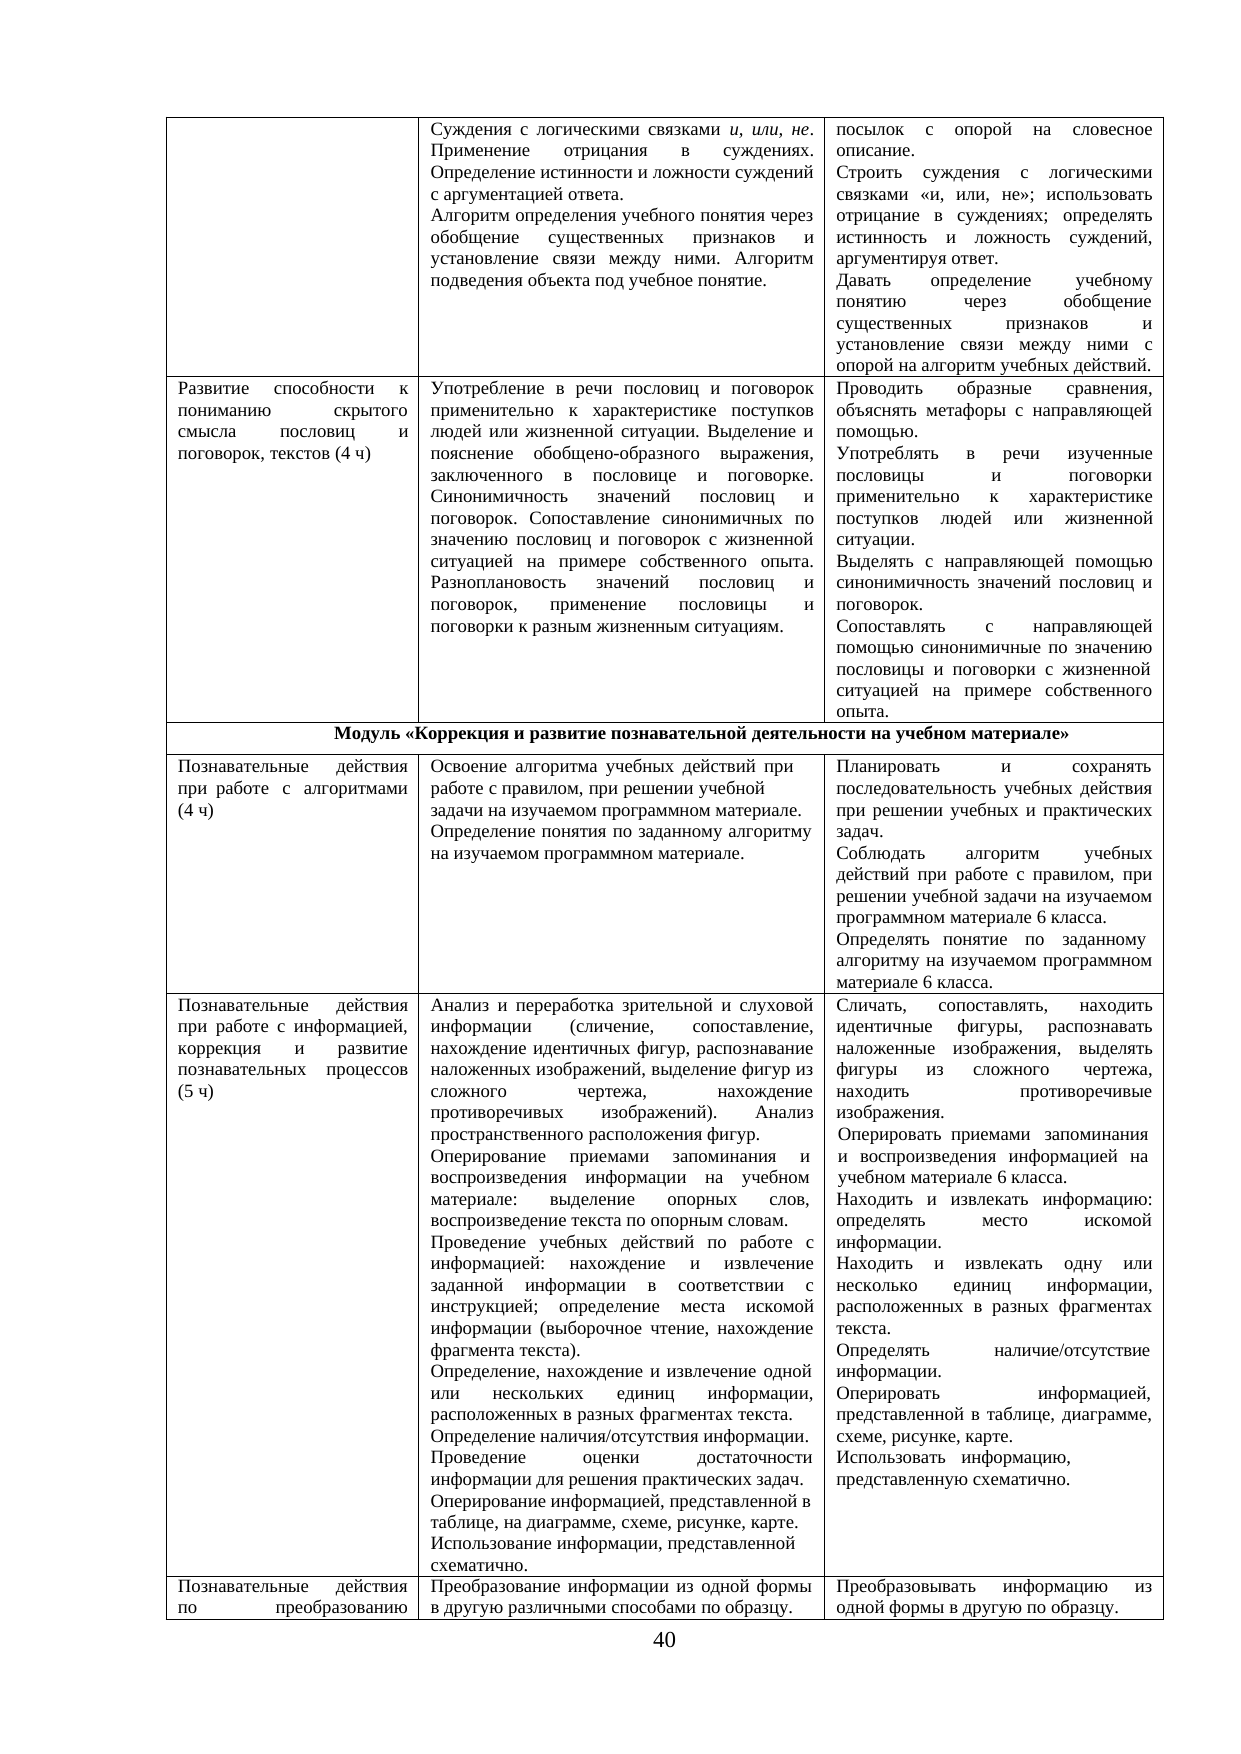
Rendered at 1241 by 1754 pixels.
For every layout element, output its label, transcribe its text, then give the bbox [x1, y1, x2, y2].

table_cell Развитие способности к пониманию скрытого смысла пословиц и поговорок, текстов (4 ч) [167, 377, 418, 722]
table_cell Познавательные действия по преобразованию [167, 1577, 418, 1619]
table_cell Освоение алгоритма учебных действий при работе с правилом, при решении учебной задачи на изучаемом программном материале. Определение понятия по заданному алгоритму на изучаемом программном материале. [419, 755, 824, 992]
table_header Суждения с логическими связками и, или, не. Применение отрицания в суждениях. Определение истинности и ложности суждений с аргументацией ответа. Алгоритм определения учебного понятия через обобщение существенных признаков и установление связи между ними. Алгоритм подведения объекта под учебное понятие. [419, 118, 824, 376]
table_cell Преобразовывать информацию из одной формы в другую по образцу. [825, 1577, 1163, 1619]
table_cell Преобразование информации из одной формы в другую различными способами по образцу. [419, 1577, 824, 1619]
table_cell Планировать и сохранять последовательность учебных действия при решении учебных и практических задач. Соблюдать алгоритм учебных действий при работе с правилом, при решении учебной задачи на изучаемом программном материале 6 класса. Определять понятие по заданному алгоритму на изучаемом программном материале 6 класса. [825, 755, 1163, 992]
table_header [167, 118, 418, 376]
table_cell Познавательные действия при работе с алгоритмами (4 ч) [167, 755, 418, 992]
table_cell Сличать, сопоставлять, находить идентичные фигуры, распознавать наложенные изображения, выделять фигуры из сложного чертежа, находить противоречивые изображения. Оперировать приемами запоминания и воспроизведения информацией на учебном материале 6 класса. Находить и извлекать информацию: определять место искомой информации. Находить и извлекать одну или несколько единиц информации, расположенных в разных фрагментах текста. Определять наличие/отсутствие информации. Оперировать информацией, представленной в таблице, диаграмме, схеме, рисунке, карте. Использовать информацию, представленную схематично. [825, 994, 1163, 1576]
table_cell Познавательные действия при работе с информацией, коррекция и развитие познавательных процессов (5 ч) [167, 994, 418, 1576]
table_cell Проводить образные сравнения, объяснять метафоры с направляющей помощью. Употреблять в речи изученные пословицы и поговорки применительно к характеристике поступков людей или жизненной ситуации. Выделять с направляющей помощью синонимичность значений пословиц и поговорок. Сопоставлять с направляющей помощью синонимичные по значению пословицы и поговорки с жизненной ситуацией на примере собственного опыта. [825, 377, 1163, 722]
table_cell Анализ и переработка зрительной и слуховой информации (сличение, сопоставление, нахождение идентичных фигур, распознавание наложенных изображений, выделение фигур из сложного чертежа, нахождение противоречивых изображений). Анализ пространственного расположения фигур. Оперирование приемами запоминания и воспроизведения информации на учебном материале: выделение опорных слов, воспроизведение текста по опорным словам. Проведение учебных действий по работе с информацией: нахождение и извлечение заданной информации в соответствии с инструкцией; определение места искомой информации (выборочное чтение, нахождение фрагмента текста). Определение, нахождение и извлечение одной или нескольких единиц информации, расположенных в разных фрагментах текста. Определение наличия/отсутствия информации. Проведение оценки достаточности информации для решения практических задач. Оперирование информацией, представленной в таблице, на диаграмме, схеме, рисунке, карте. Использование информации, представленной схематично. [419, 994, 824, 1576]
table_cell Употребление в речи пословиц и поговорок применительно к характеристике поступков людей или жизненной ситуации. Выделение и пояснение обобщено-образного выражения, заключенного в пословице и поговорке. Синонимичность значений пословиц и поговорок. Сопоставление синонимичных по значению пословиц и поговорок с жизненной ситуацией на примере собственного опыта. Разноплановость значений пословиц и поговорок, применение пословицы и поговорки к разным жизненным ситуациям. [419, 377, 824, 722]
table_cell Модуль «Коррекция и развитие познавательной деятельности на учебном материале» [167, 723, 1163, 754]
table_header посылок с опорой на словесное описание. Строить суждения с логическими связками «и, или, не»; использовать отрицание в суждениях; определять истинность и ложность суждений, аргументируя ответ. Давать определение учебному понятию через обобщение существенных признаков и установление связи между ними с опорой на алгоритм учебных действий. [825, 118, 1163, 376]
